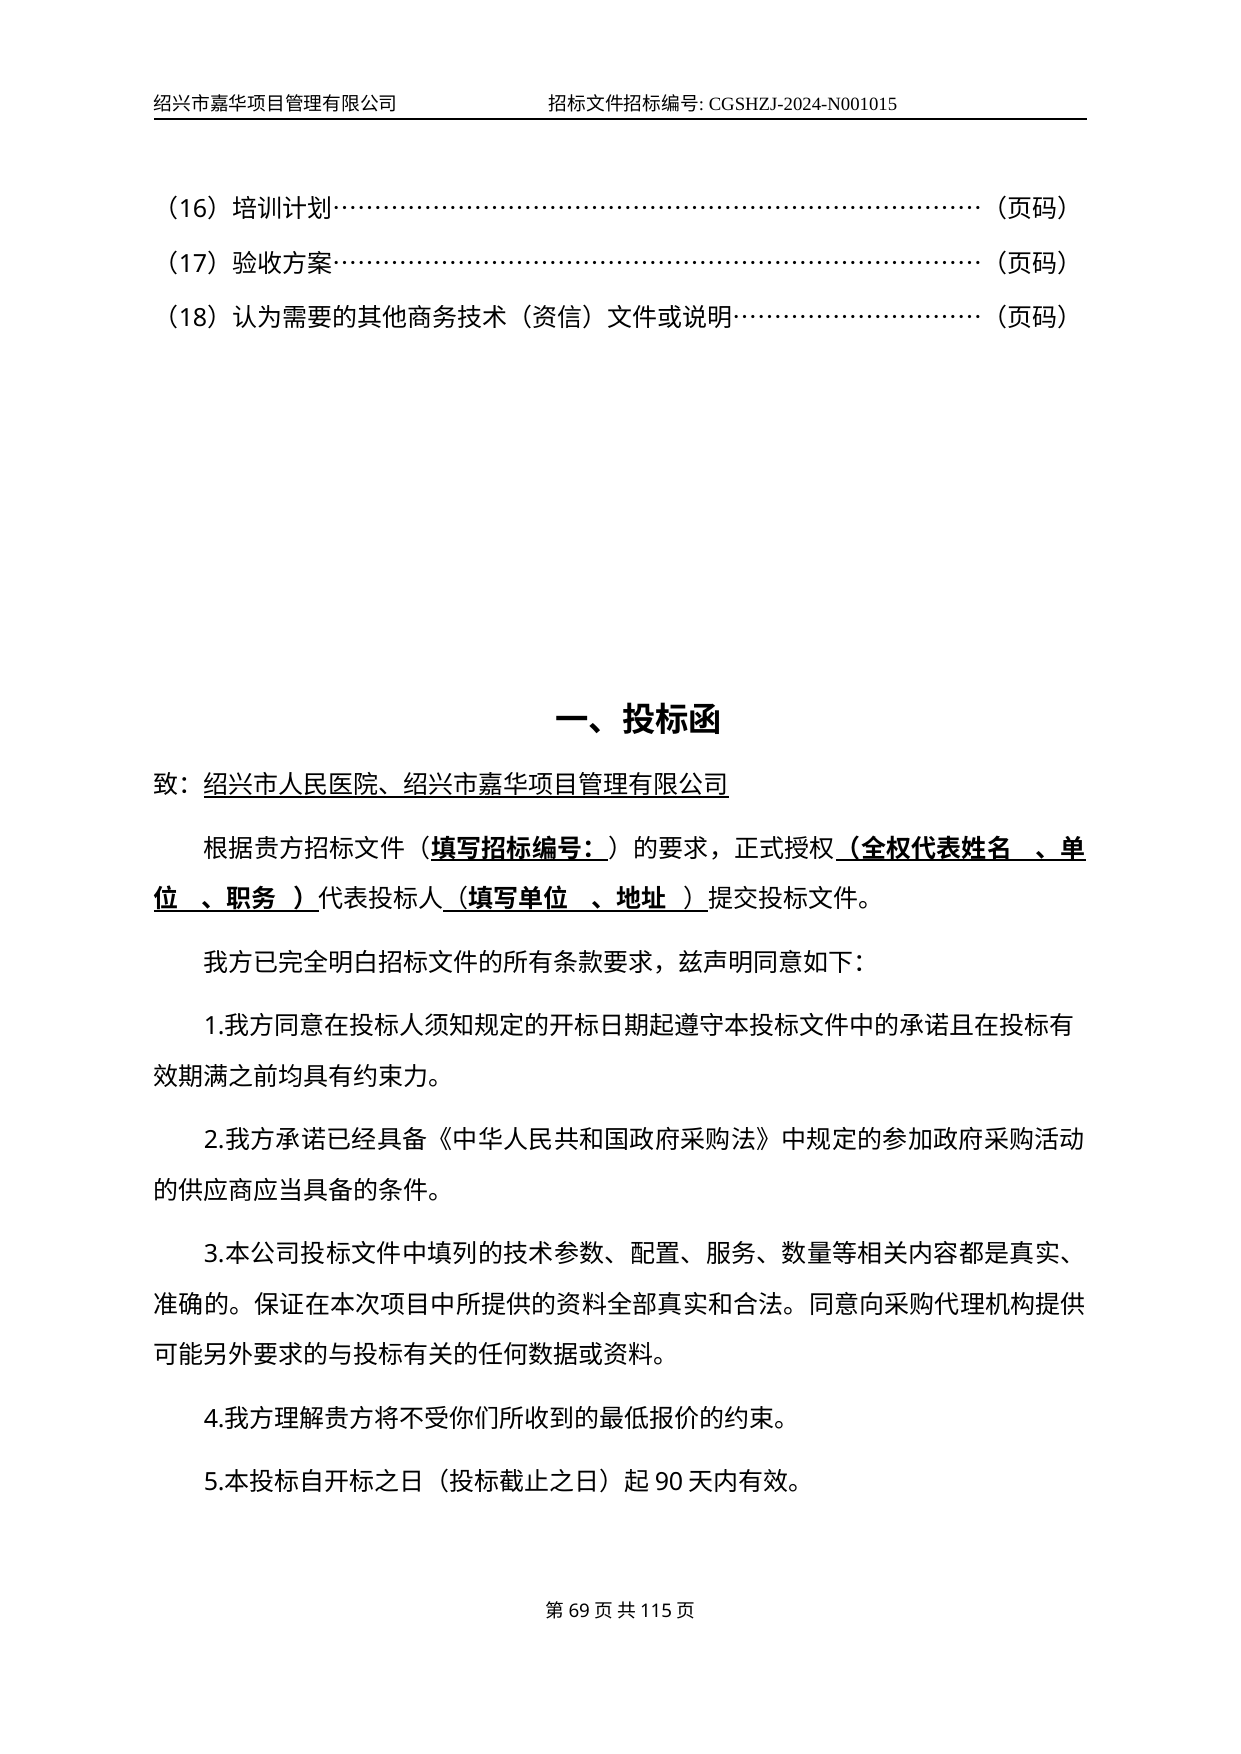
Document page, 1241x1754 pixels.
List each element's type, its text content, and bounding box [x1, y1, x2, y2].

text （16）培训计划……………………………………………………………………（页码） [153, 189, 1140, 225]
text 致：绍兴市人民医院、绍兴市嘉华项目管理有限公司 [153, 765, 1087, 801]
text 2.我方承诺已经具备《中华人民共和国政府采购法》中规定的参加政府采购活动的供应商应当具备的条件。 [153, 1119, 1087, 1206]
text 一、投标函 [153, 693, 1087, 741]
text （18）认为需要的其他商务技术（资信）文件或说明…………………………（页码） [153, 298, 1125, 334]
list 1.我方同意在投标人须知规定的开标日期起遵守本投标文件中的承诺且在投标有效期满之前均具有约束力。 [153, 1005, 1087, 1092]
text 3.本公司投标文件中填列的技术参数、配置、服务、数量等相关内容都是真实、准确的。保证在本次项目中所提供的资料全部真实和合法。同意向采购代理机构提供可能另外要求的与投标有关的任何数据或资料。 [153, 1233, 1087, 1371]
text 我方已完全明白招标文件的所有条款要求，兹声明同意如下： [153, 942, 1087, 978]
text 4.我方理解贵方将不受你们所收到的最低报价的约束。 [153, 1398, 1087, 1434]
text 根据贵方招标文件（填写招标编号：）的要求，正式授权（全权代表姓名 、单位 、职务 ）代表投标人（填写单位 、地址 ）提交投标文件。 [153, 828, 1087, 915]
text （17）验收方案……………………………………………………………………（页码） [153, 243, 1140, 279]
list 5.本投标自开标之日（投标截止之日）起90天内有效。 [153, 1461, 1087, 1497]
